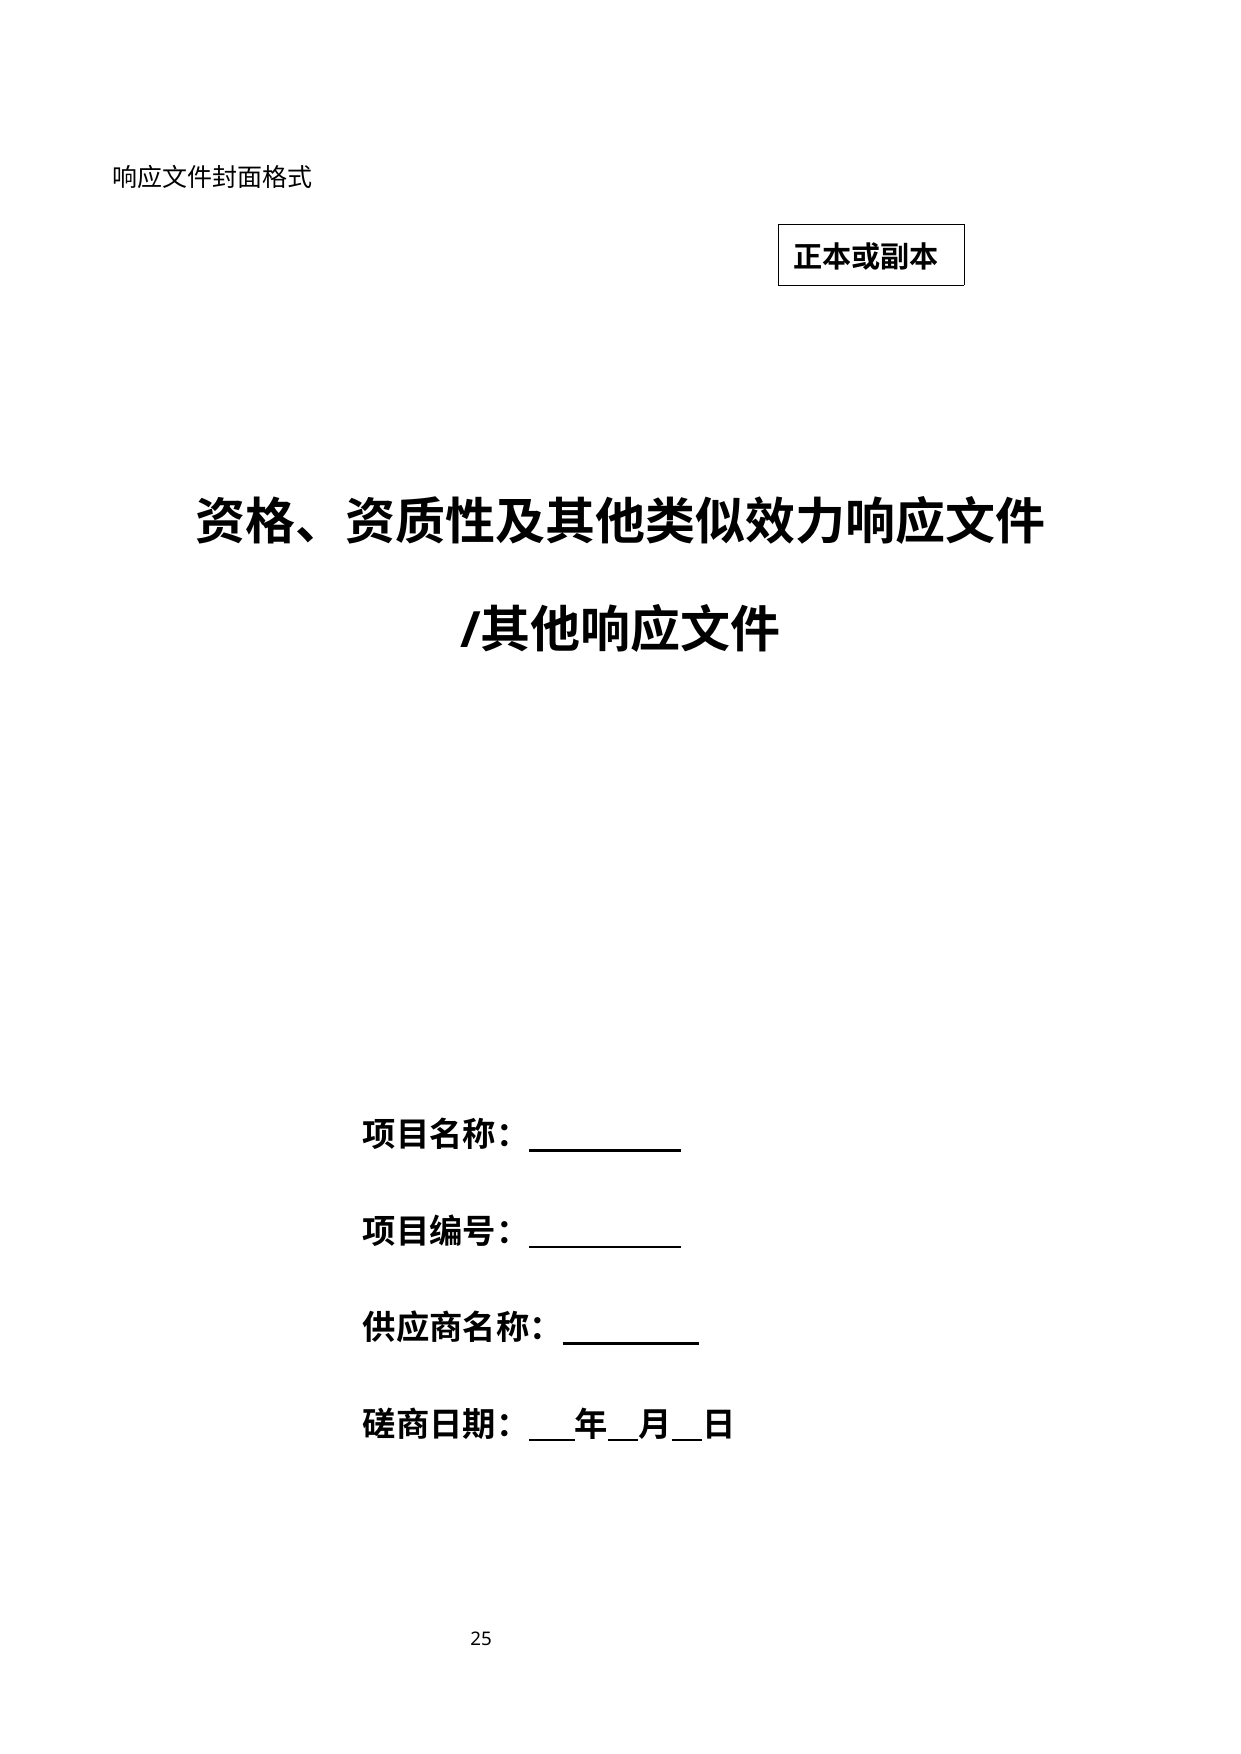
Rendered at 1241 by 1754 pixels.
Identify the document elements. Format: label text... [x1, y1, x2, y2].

text 供应商名称： [362, 1301, 1128, 1349]
text 项目名称： [362, 1108, 1128, 1156]
text /其他响应文件 [112, 590, 1128, 663]
text 响应文件封面格式 [112, 150, 1128, 196]
text 磋商日期： 年 月 日 [362, 1397, 1128, 1446]
text 资格、资质性及其他类似效力响应文件 [112, 481, 1128, 554]
text 项目编号： [362, 1204, 1128, 1253]
